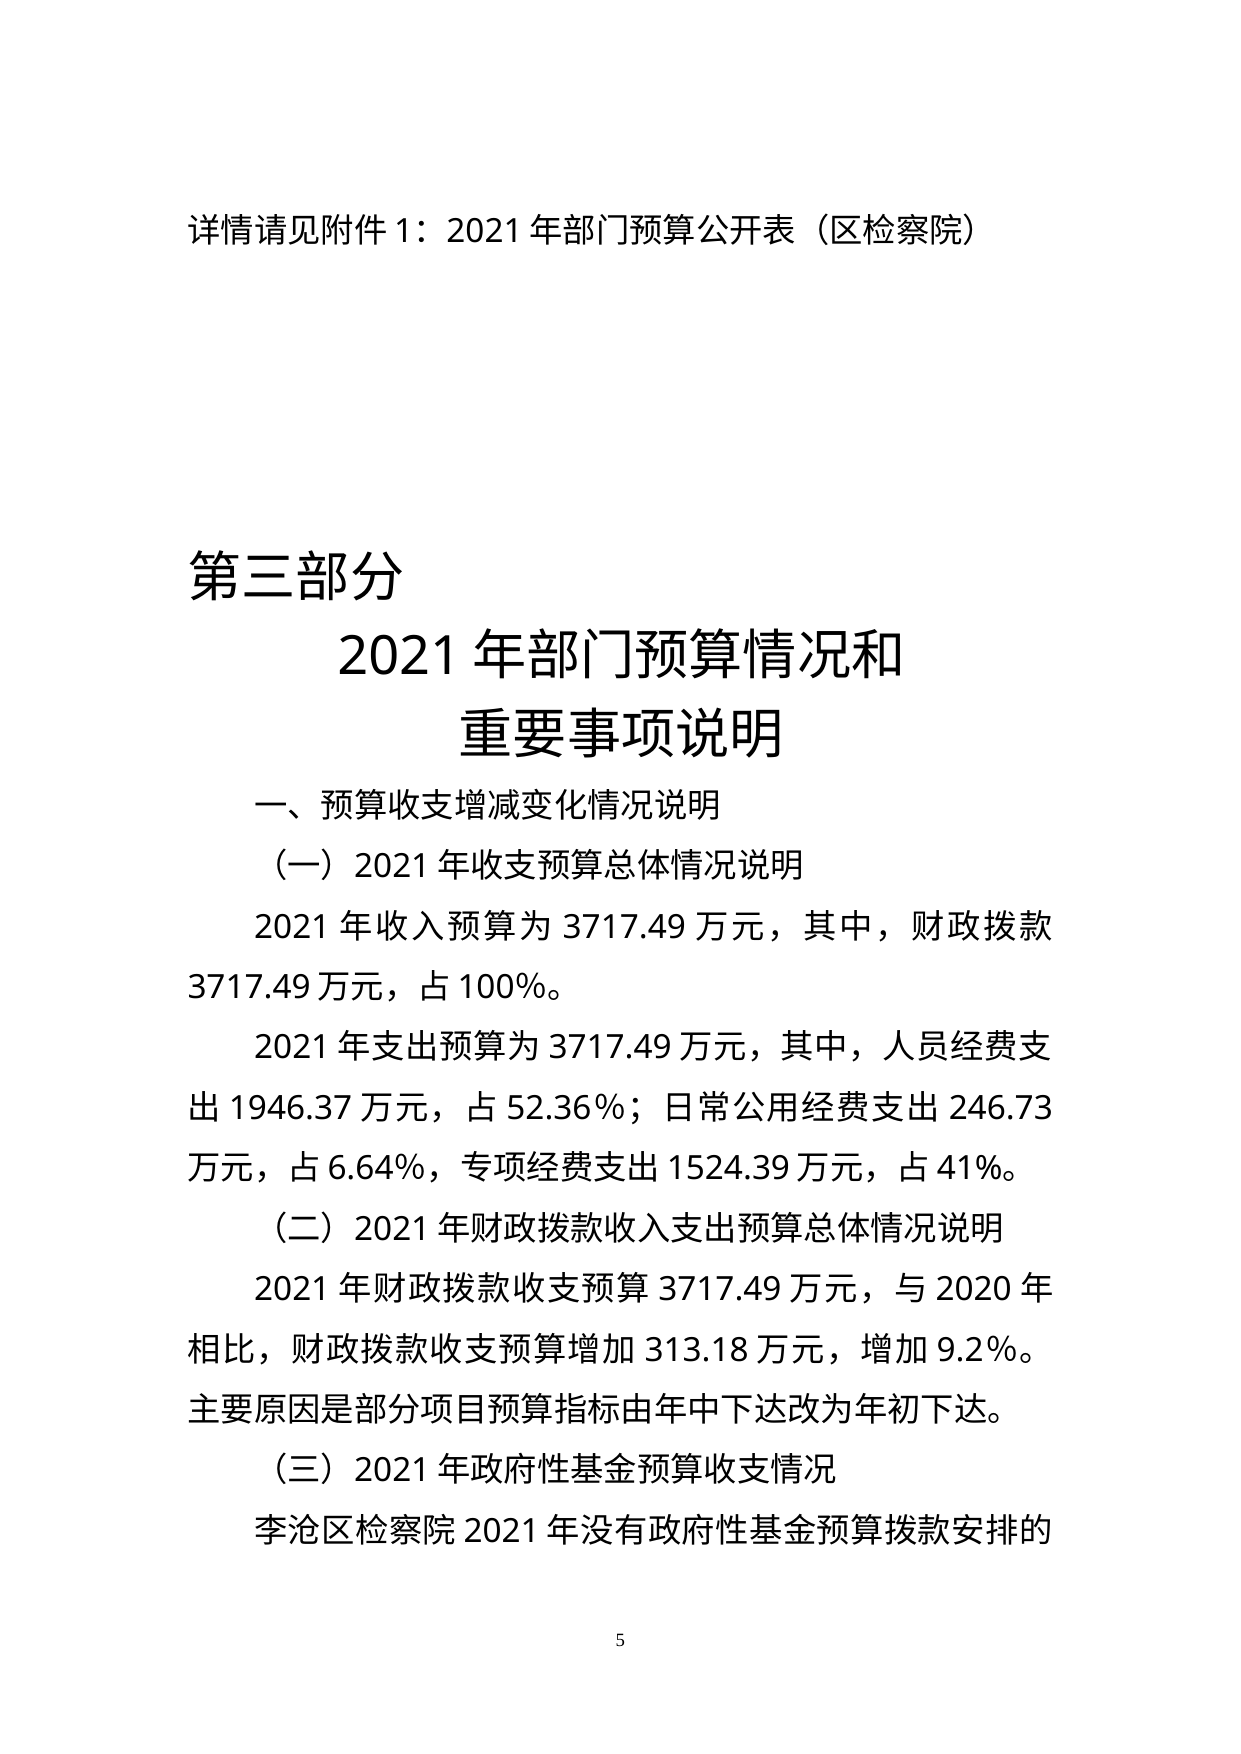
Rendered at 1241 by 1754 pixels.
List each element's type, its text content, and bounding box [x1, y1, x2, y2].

text （一）2021年收支预算总体情况说明 [187, 829, 1053, 890]
text 一、预算收支增减变化情况说明 [187, 769, 1053, 829]
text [187, 1494, 1053, 1554]
text 详情请见附件1：2021年部门预算公开表（区检察院） [187, 195, 1053, 254]
text 2021年部门预算情况和 [189, 612, 1053, 690]
text （三）2021年政府性基金预算收支情况 [187, 1433, 1053, 1494]
text 2021年财政拨款收支预算3717.49万元，与2020年相比，财政拨款收支预算增加313.18万元，增加9.2％。主要原因是部分项目预算指标由年中下达改为年初下达。 [187, 1252, 1053, 1433]
text 2021年收入预算为3717.49万元，其中，财政拨款3717.49万元，占100％。 [187, 890, 1053, 1011]
text 第三部分 [187, 533, 1053, 612]
text 2021年支出预算为3717.49万元，其中，人员经费支出1946.37万元，占52.36％；日常公用经费支出246.73万元，占6.64％，专项经费支出1524.39万元，占41%。 [187, 1011, 1053, 1192]
text 重要事项说明 [189, 690, 1053, 769]
text （二）2021年财政拨款收入支出预算总体情况说明 [187, 1192, 1053, 1252]
